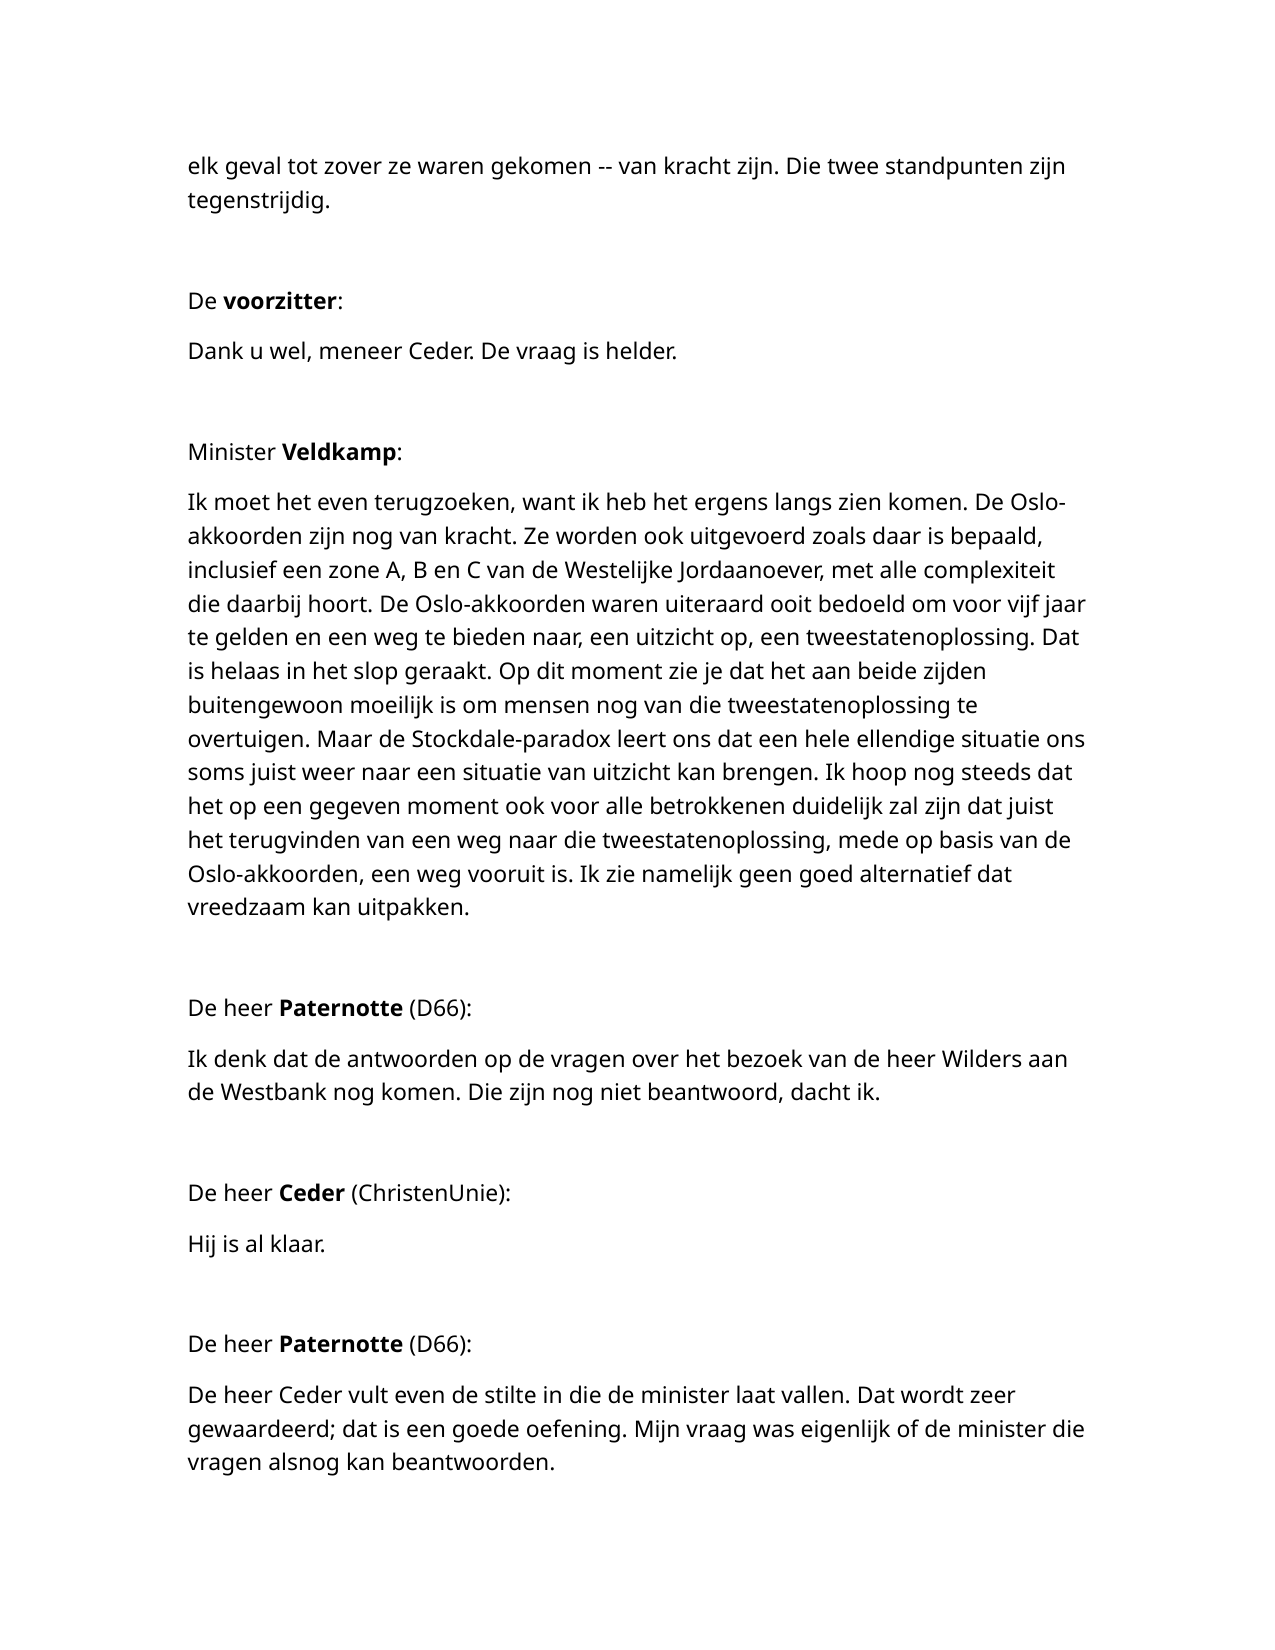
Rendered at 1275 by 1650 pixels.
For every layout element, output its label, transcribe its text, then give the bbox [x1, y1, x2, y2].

text De heer Paternotte (D66): [187, 992, 1087, 1023]
text Dank u wel, meneer Ceder. De vraag is helder. [187, 335, 1087, 366]
text De voorzitter: [187, 284, 1087, 316]
text De heer Ceder (ChristenUnie): [187, 1177, 1087, 1208]
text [187, 150, 1087, 215]
text Ik moet het even terugzoeken, want ik heb het ergens langs zien komen. De Oslo-akkoorden zijn nog van kracht. Ze worden ook uitgevoerd zoals daar is bepaald, inclusief een zone A, B en C van de Westelijke Jordaanoever, met alle complexiteit die daarbij hoort. De Oslo-akkoorden waren uiteraard ooit bedoeld om voor vijf jaar te gelden en een weg te bieden naar, een uitzicht op, een tweestatenoplossing. Dat is helaas in het slop geraakt. Op dit moment zie je dat het aan beide zijden buitengewoon moeilijk is om mensen nog van die tweestatenoplossing te overtuigen. Maar de Stockdale-paradox leert ons dat een hele ellendige situatie ons soms juist weer naar een situatie van uitzicht kan brengen. Ik hoop nog steeds dat het op een gegeven moment ook voor alle betrokkenen duidelijk zal zijn dat juist het terugvinden van een weg naar die tweestatenoplossing, mede op basis van de Oslo-akkoorden, een weg vooruit is. Ik zie namelijk geen goed alternatief dat vreedzaam kan uitpakken. [187, 486, 1087, 922]
text Hij is al klaar. [187, 1227, 1087, 1259]
text Minister Veldkamp: [187, 436, 1087, 467]
text De heer Ceder vult even de stilte in die de minister laat vallen. Dat wordt zeer gewaardeerd; dat is een goede oefening. Mijn vraag was eigenlijk of de minister die vragen alsnog kan beantwoorden. [187, 1379, 1087, 1477]
text Ik denk dat de antwoorden op de vragen over het bezoek van de heer Wilders aan de Westbank nog komen. Die zijn nog niet beantwoord, dacht ik. [187, 1042, 1087, 1107]
text De heer Paternotte (D66): [187, 1328, 1087, 1359]
